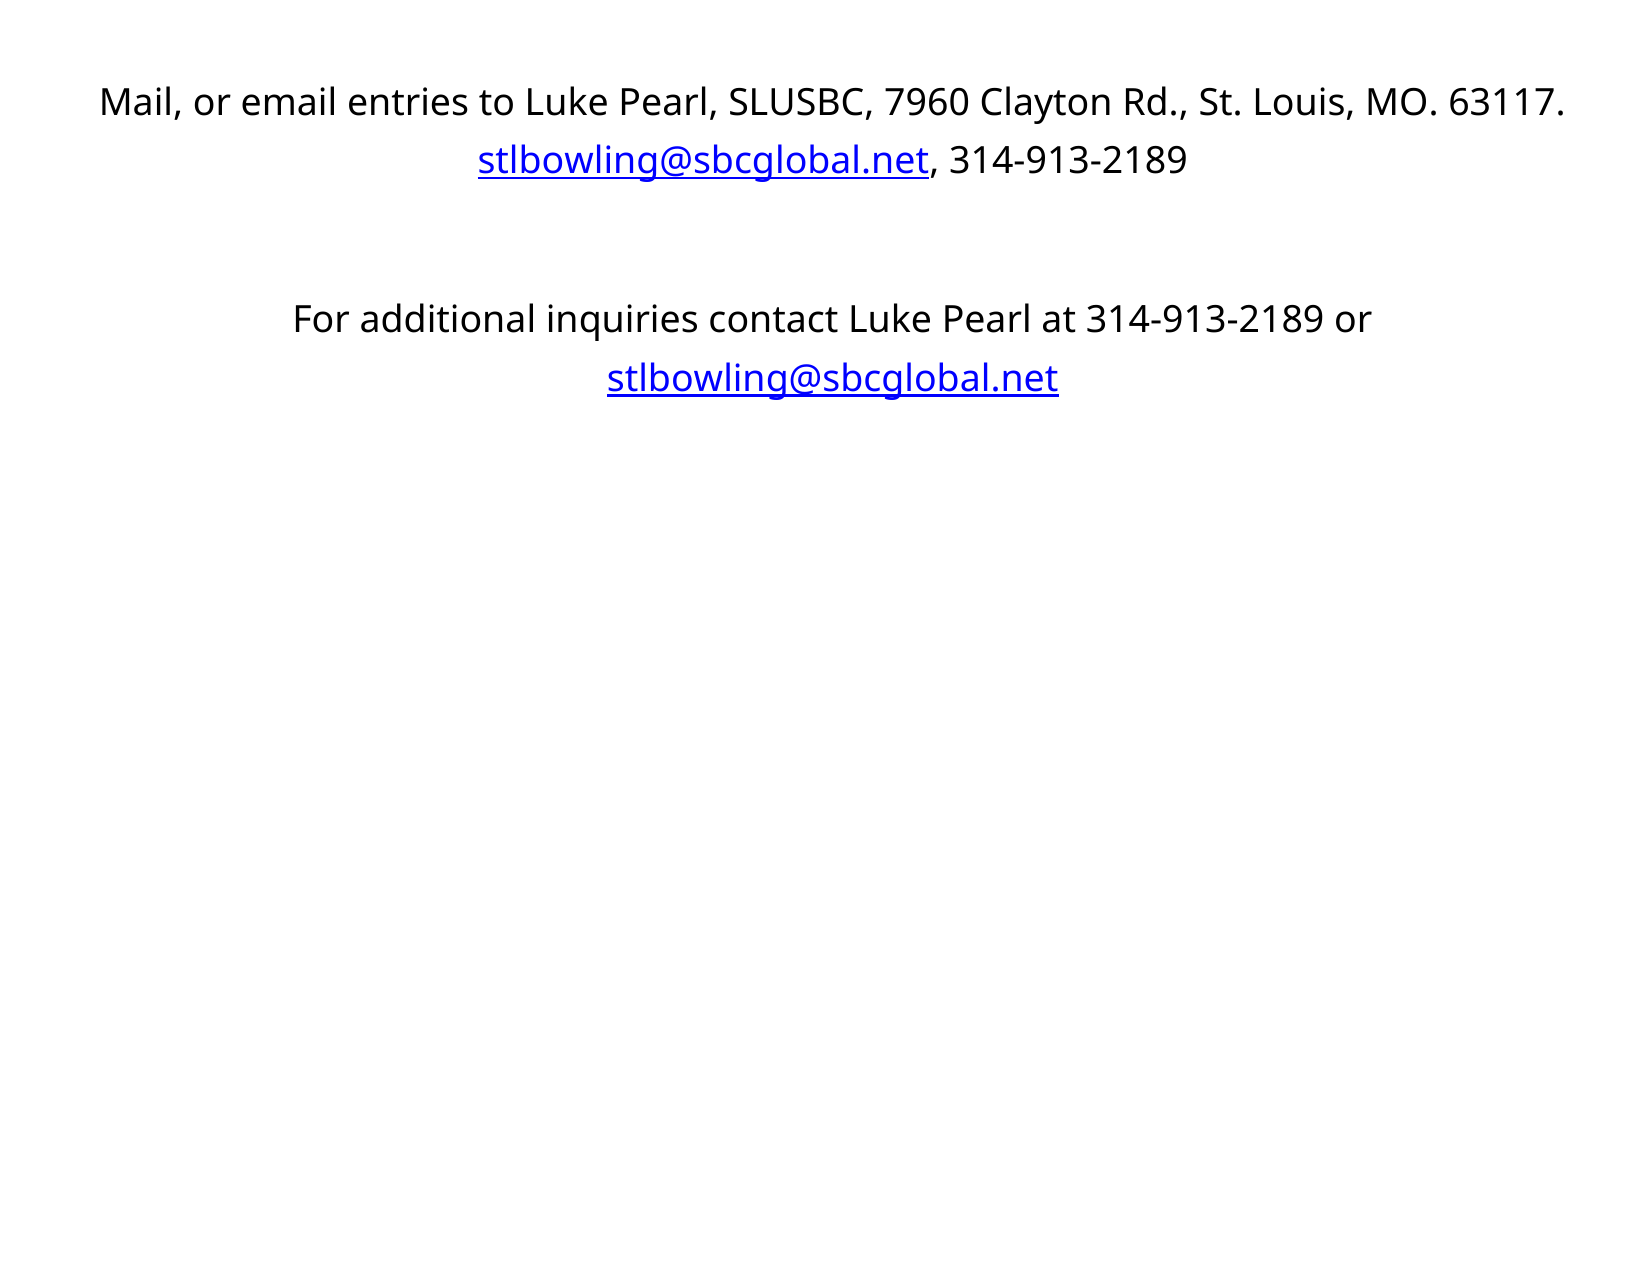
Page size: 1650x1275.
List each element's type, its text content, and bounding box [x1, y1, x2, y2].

text For additional inquiries contact Luke Pearl at 314-913-2189 or stlbowling@sbcglobal.net [90, 293, 1575, 402]
text Mail, or email entries to Luke Pearl, SLUSBC, 7960 Clayton Rd., St. Louis, MO. 63117. stlbowling@sbcglobal.net, 314-913-2189 [90, 75, 1575, 185]
